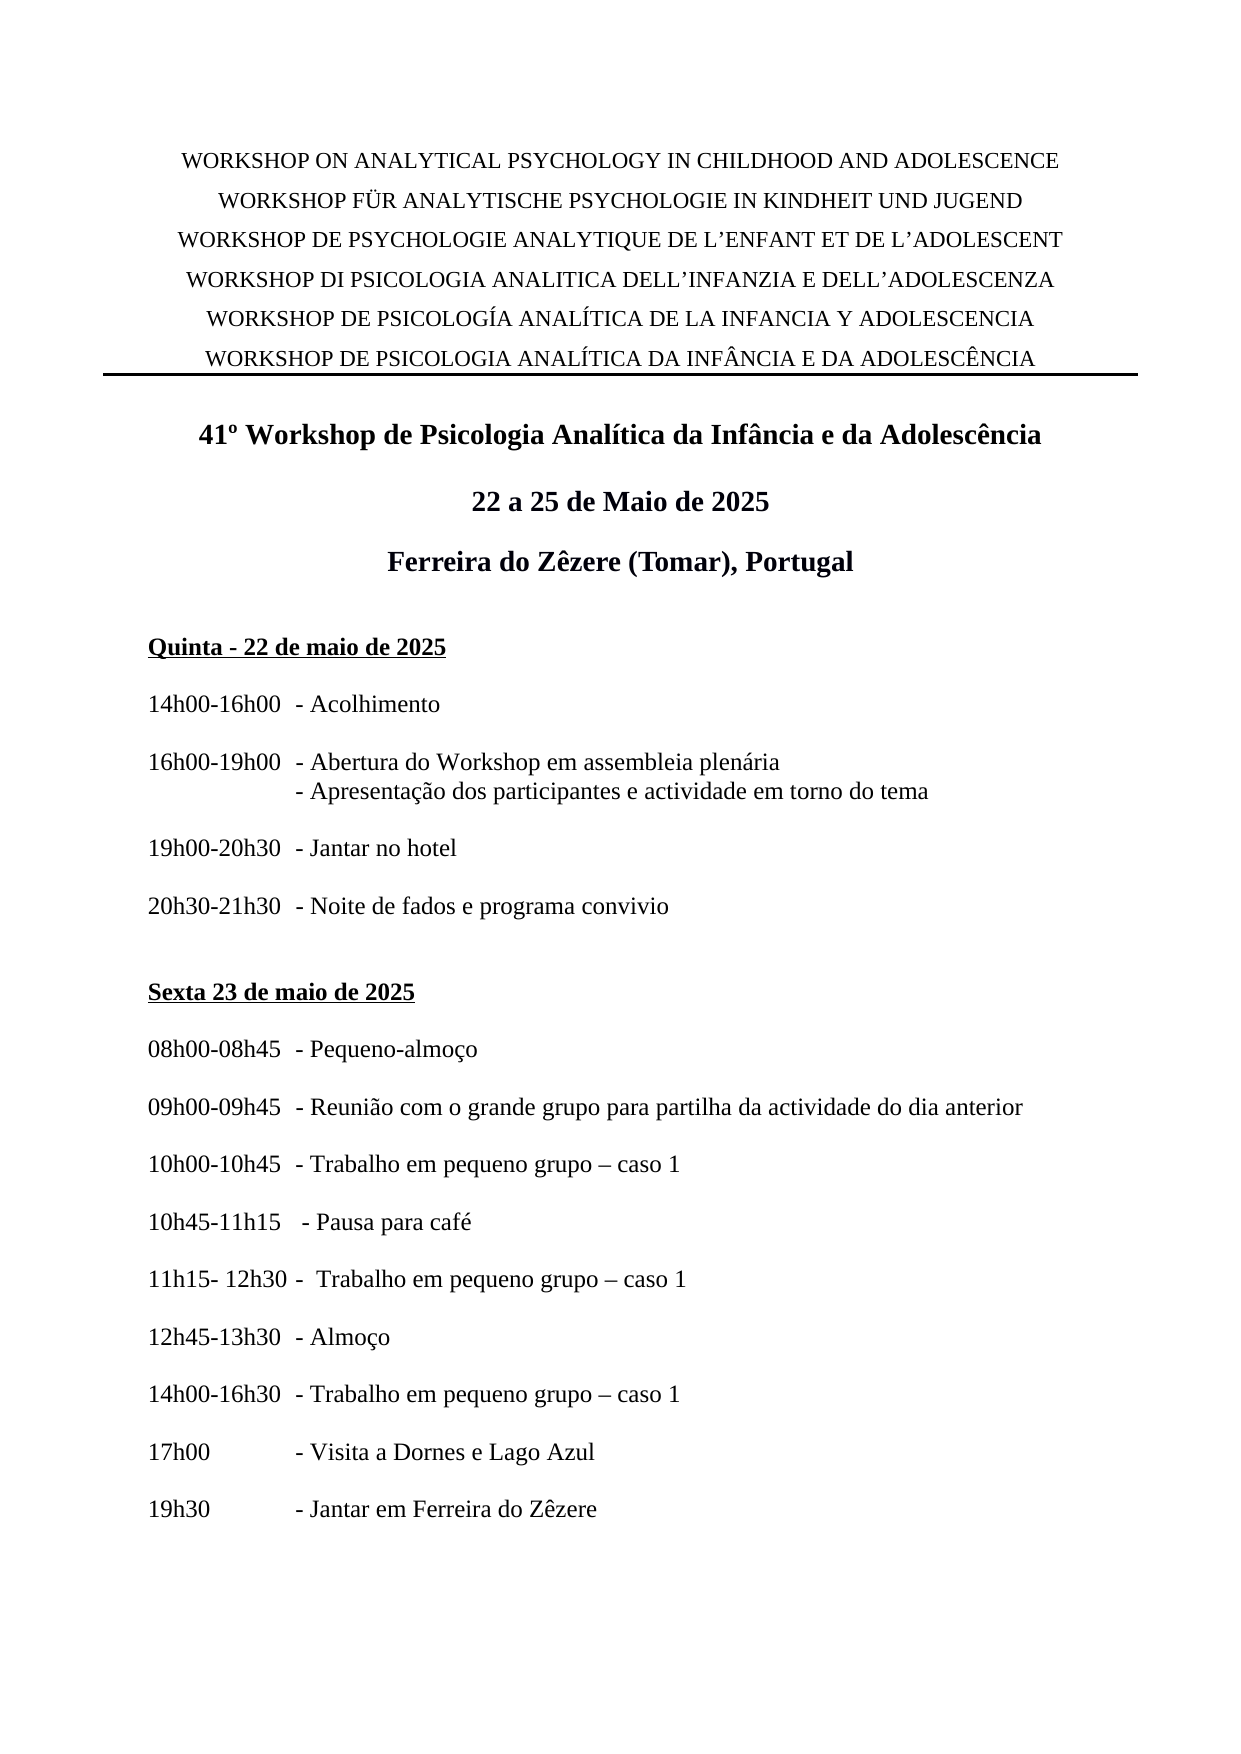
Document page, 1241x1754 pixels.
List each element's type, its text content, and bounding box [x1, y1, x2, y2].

text WORKSHOP FÜR ANALYTISCHE PSYCHOLOGIE IN KINDHEIT UND JUGEND [103, 187, 1138, 213]
text 14h00-16h00 - Acolhimento [148, 689, 1093, 718]
text 11h15- 12h30 - Trabalho em pequeno grupo – caso 1 [148, 1264, 1093, 1293]
text 20h30-21h30 - Noite de fados e programa convivio [148, 891, 1093, 919]
subtitle Sexta 23 de maio de 2025 [148, 977, 1093, 1006]
text 22 a 25 de Maio de 2025 [103, 484, 1138, 518]
text 17h00 - Visita a Dornes e Lago Azul [148, 1437, 1093, 1466]
text 10h45-11h15 - Pausa para café [148, 1207, 1093, 1236]
text 19h30 - Jantar em Ferreira do Zêzere [148, 1494, 1093, 1523]
text WORKSHOP DI PSICOLOGIA ANALITICA DELL’INFANZIA E DELL’ADOLESCENZA [103, 266, 1138, 292]
text WORKSHOP DE PSYCHOLOGIE ANALYTIQUE DE L’ENFANT ET DE L’ADOLESCENT [103, 227, 1138, 253]
text - Apresentação dos participantes e actividade em torno do tema [295, 776, 1093, 804]
text 14h00-16h30 - Trabalho em pequeno grupo – caso 1 [148, 1379, 1093, 1408]
text WORKSHOP DE PSICOLOGIA ANALÍTICA DA INFÂNCIA E DA ADOLESCÊNCIA [103, 345, 1138, 373]
text 16h00-19h00 - Abertura do Workshop em assembleia plenária [148, 747, 1093, 776]
text 09h00-09h45 - Reunião com o grande grupo para partilha da actividade do dia anterior [148, 1092, 1093, 1121]
text 10h00-10h45 - Trabalho em pequeno grupo – caso 1 [148, 1149, 1093, 1178]
text Ferreira do Zêzere (Tomar), Portugal [103, 544, 1138, 577]
text 08h00-08h45 - Pequeno-almoço [148, 1034, 1093, 1063]
subtitle Quinta - 22 de maio de 2025 [148, 632, 1093, 661]
text 41º Workshop de Psicologia Analítica da Infância e da Adolescência [103, 417, 1138, 451]
text 12h45-13h30 - Almoço [148, 1322, 1093, 1351]
text WORKSHOP ON ANALYTICAL PSYCHOLOGY IN CHILDHOOD AND ADOLESCENCE [103, 148, 1138, 174]
text 19h00-20h30 - Jantar no hotel [148, 833, 1093, 862]
text WORKSHOP DE PSICOLOGÍA ANALÍTICA DE LA INFANCIA Y ADOLESCENCIA [103, 306, 1138, 332]
